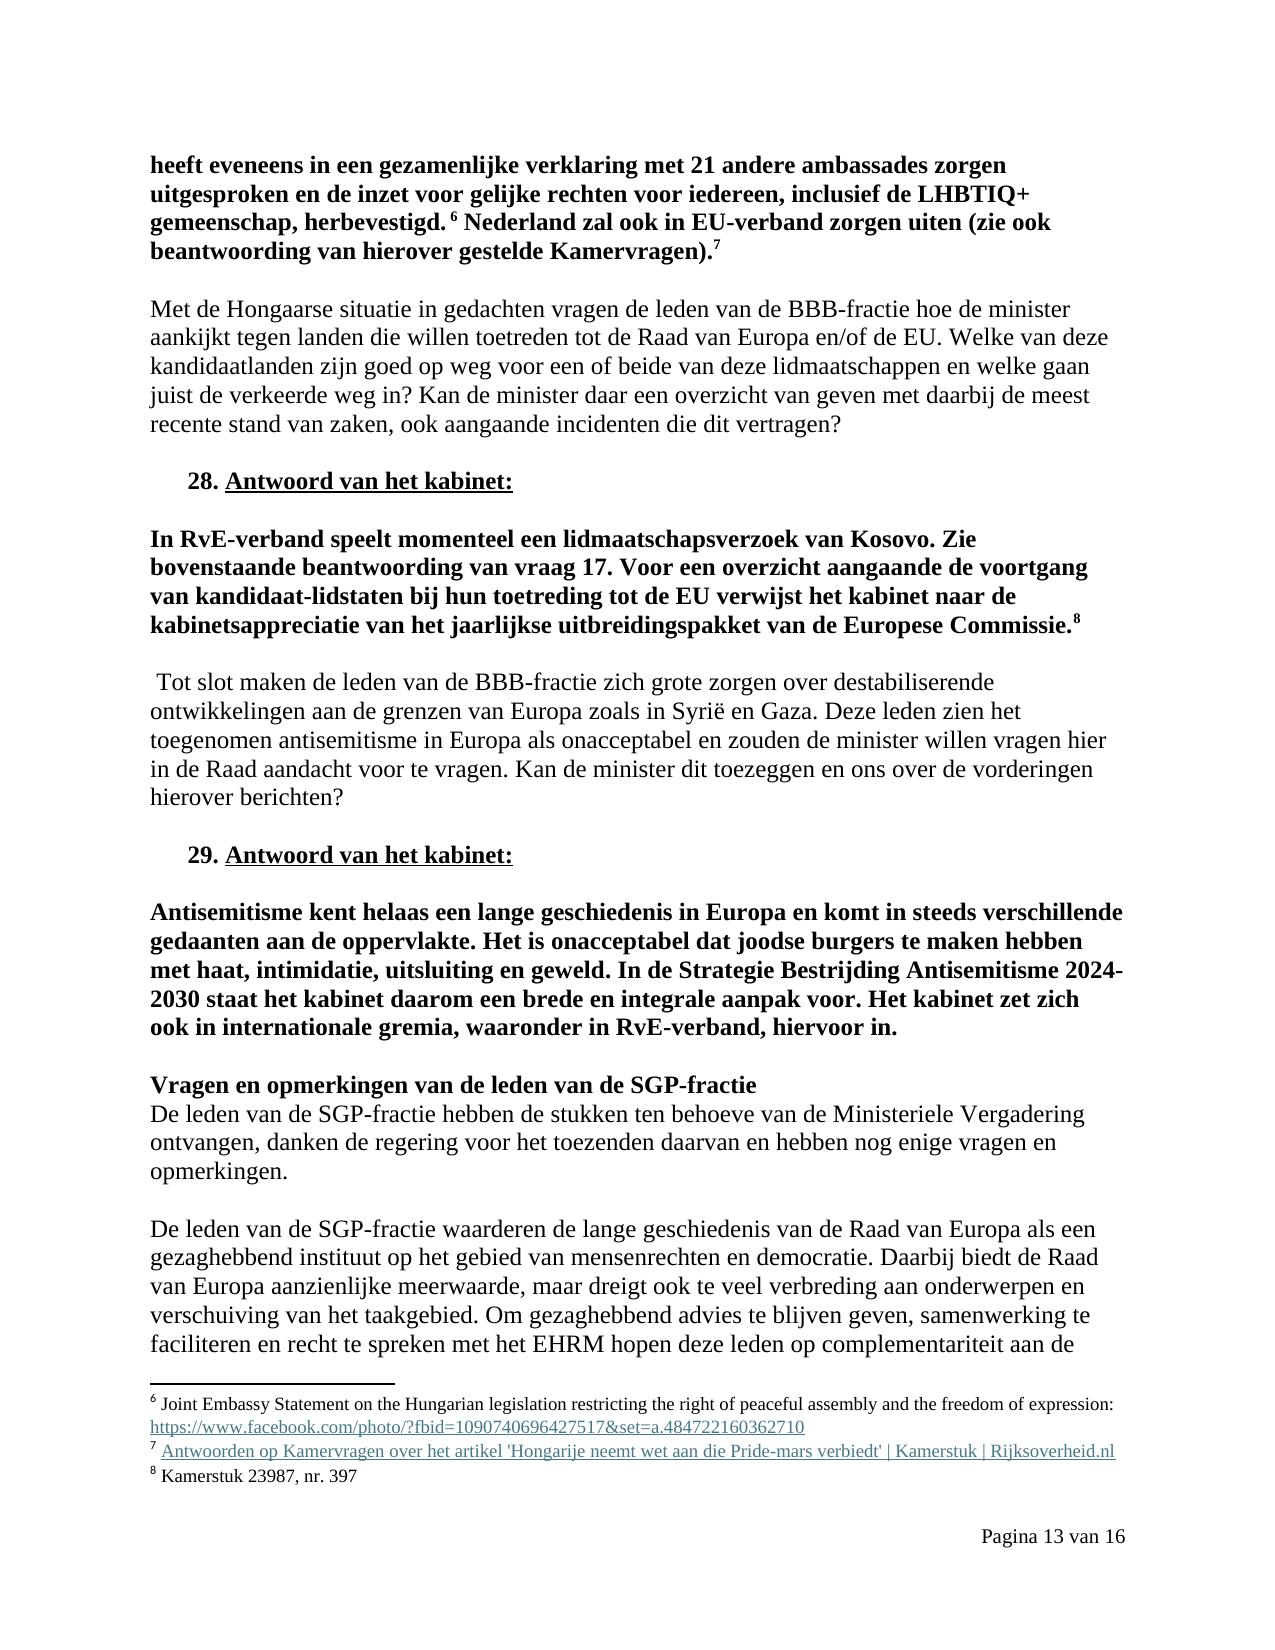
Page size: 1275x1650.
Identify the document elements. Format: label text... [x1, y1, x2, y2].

list Antwoord van het kabinet: [187, 840, 1125, 869]
text Vragen en opmerkingen van de leden van de SGP-fractie [150, 1070, 1125, 1099]
text Met de Hongaarse situatie in gedachten vragen de leden van de BBB-fractie hoe de minister aankijkt tegen landen die willen toetreden tot de Raad van Europa en/of de EU. Welke van deze kandidaatlanden zijn goed op weg voor een of beide van deze lidmaatschappen en welke gaan juist de verkeerde weg in? Kan de minister daar een overzicht van geven met daarbij de meest recente stand van zaken, ook aangaande incidenten die dit vertragen? [150, 294, 1125, 437]
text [150, 1214, 1125, 1357]
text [150, 150, 1125, 265]
text De leden van de SGP-fractie hebben de stukken ten behoeve van de Ministeriele Vergadering ontvangen, danken de regering voor het toezenden daarvan en hebben nog enige vragen en opmerkingen. [150, 1099, 1125, 1185]
list Antwoord van het kabinet: [187, 466, 1125, 495]
text Tot slot maken de leden van de BBB-fractie zich grote zorgen over destabiliserende ontwikkelingen aan de grenzen van Europa zoals in Syrië en Gaza. Deze leden zien het toegenomen antisemitisme in Europa als onacceptabel en zouden de minister willen vragen hier in de Raad aandacht voor te vragen. Kan de minister dit toezeggen en ons over de vorderingen hierover berichten? [150, 667, 1125, 811]
text In RvE-verband speelt momenteel een lidmaatschapsverzoek van Kosovo. Zie bovenstaande beantwoording van vraag 17. Voor een overzicht aangaande de voortgang van kandidaat-lidstaten bij hun toetreding tot de EU verwijst het kabinet naar de kabinetsappreciatie van het jaarlijkse uitbreidingspakket van de Europese Commissie. [150, 524, 1125, 639]
text Antisemitisme kent helaas een lange geschiedenis in Europa en komt in steeds verschillende gedaanten aan de oppervlakte. Het is onacceptabel dat joodse burgers te maken hebben met haat, intimidatie, uitsluiting en geweld. In de Strategie Bestrijding Antisemitisme 2024-2030 staat het kabinet daarom een brede en integrale aanpak voor. Het kabinet zet zich ook in internationale gremia, waaronder in RvE-verband, hiervoor in. [150, 897, 1125, 1041]
